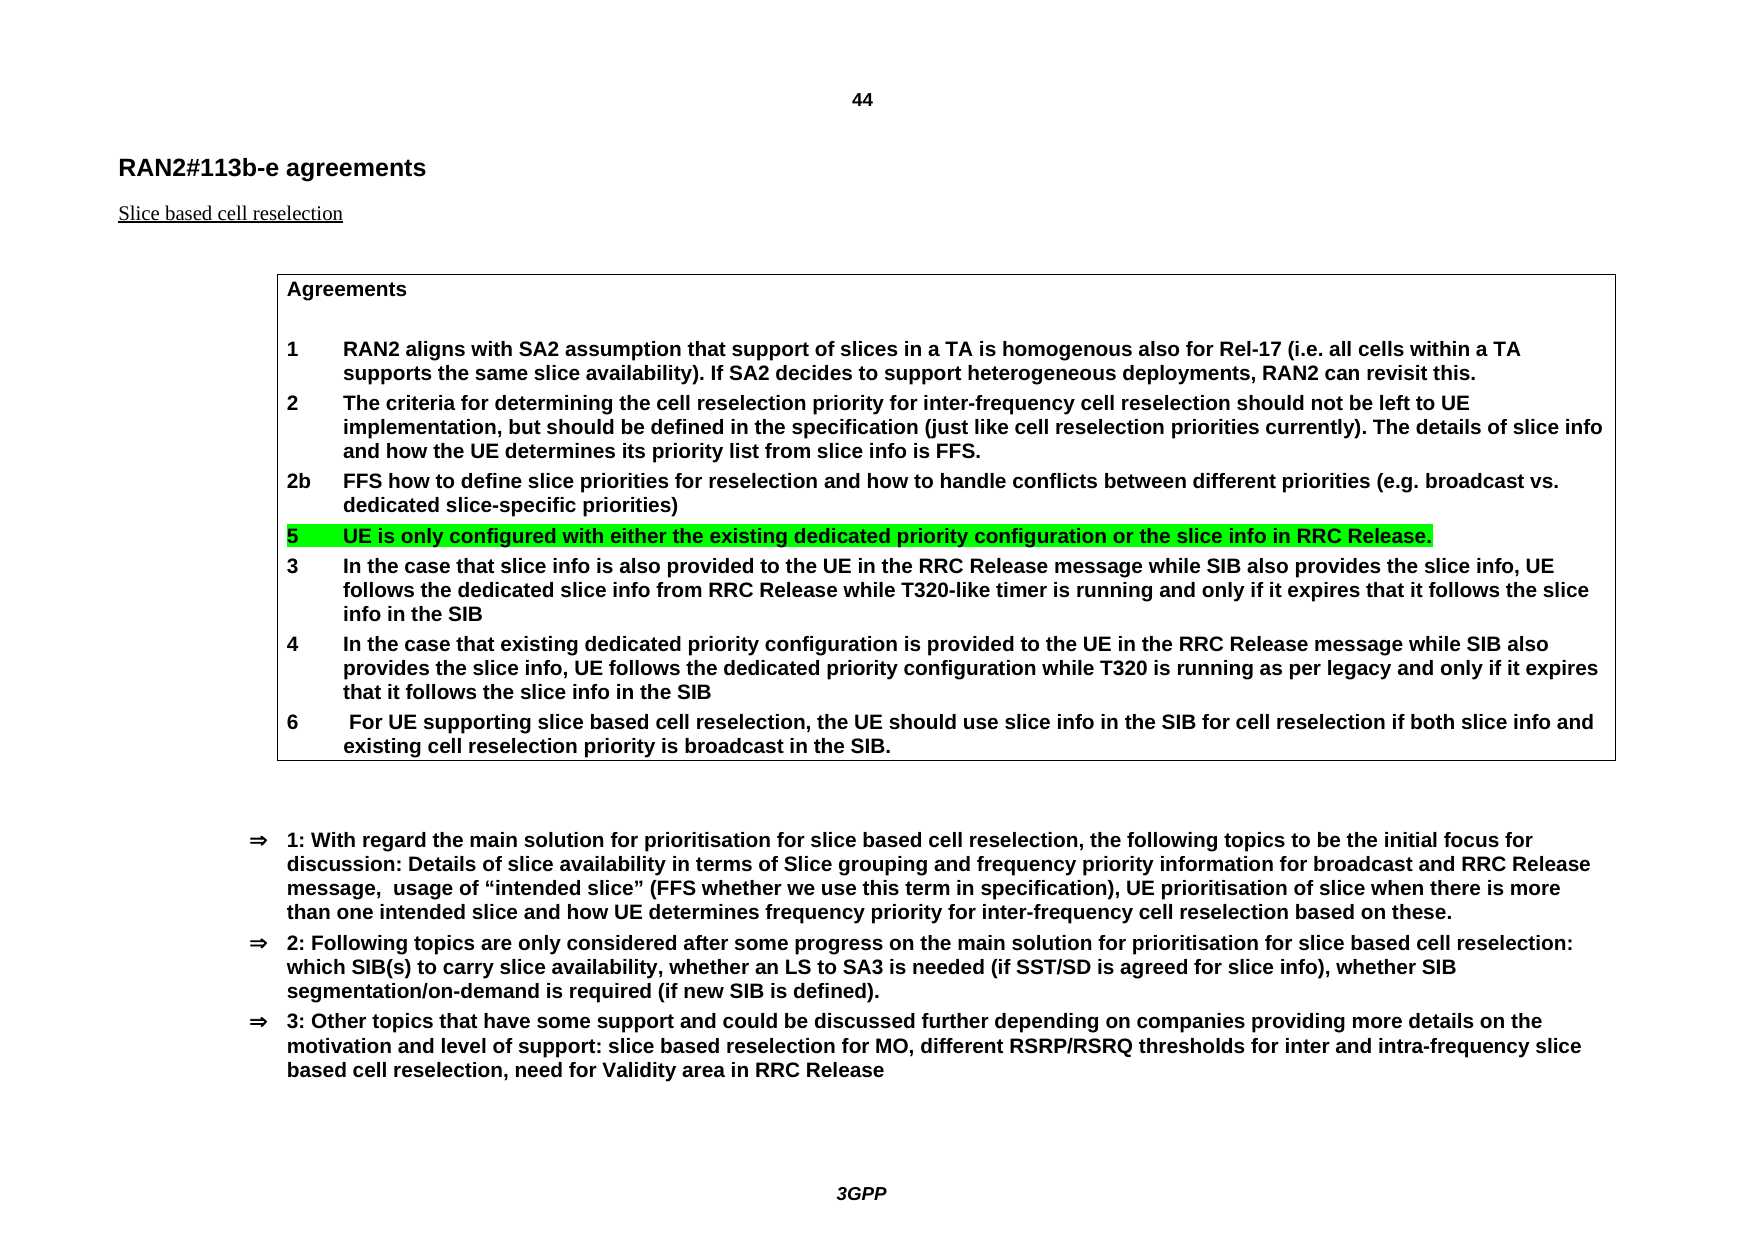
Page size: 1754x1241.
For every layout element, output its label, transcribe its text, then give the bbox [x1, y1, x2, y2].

list 3: Other topics that have some support and could be discussed further depending on companies providing more details on the motivation and level of support: slice based reselection for MO, different RSRP/RSRQ thresholds for inter and intra-frequency slice based cell reselection, need for Validity area in RRC Release [249, 1009, 1606, 1081]
text 5 UE is only configured with either the existing dedicated priority configuration or the slice info in RRC Release. [278, 520, 1615, 547]
text 4 In the case that existing dedicated priority configuration is provided to the UE in the RRC Release message while SIB also provides the slice info, UE follows the dedicated priority configuration while T320 is running as per legacy and only if it expires that it follows the slice info in the SIB [278, 629, 1615, 704]
text 2b FFS how to define slice priorities for reselection and how to handle conflicts between different priorities (e.g. broadcast vs. dedicated slice-specific priorities) [278, 466, 1615, 517]
list 2: Following topics are only considered after some progress on the main solution for prioritisation for slice based cell reselection: which SIB(s) to carry slice availability, whether an LS to SA3 is needed (if SST/SD is agreed for slice info), whether SIB segmentation/on-demand is required (if new SIB is defined). [249, 930, 1606, 1003]
text 3 In the case that slice info is also provided to the UE in the RRC Release message while SIB also provides the slice info, UE follows the dedicated slice info from RRC Release while T320-like timer is running and only if it expires that it follows the slice info in the SIB [278, 551, 1615, 626]
text Slice based cell reselection [118, 200, 1606, 224]
text 6 For UE supporting slice based cell reselection, the UE should use slice info in the SIB for cell reselection if both slice info and existing cell reselection priority is broadcast in the SIB. [278, 707, 1615, 760]
text 2 The criteria for determining the cell reselection priority for inter-frequency cell reselection should not be left to UE implementation, but should be defined in the specification (just like cell reselection priorities currently). The details of slice info and how the UE determines its priority list from slice info is FFS. [278, 388, 1615, 463]
list 1: With regard the main solution for prioritisation for slice based cell reselection, the following topics to be the initial focus for discussion: Details of slice availability in terms of Slice grouping and frequency priority information for broadcast and RRC Release message, usage of “intended slice” (FFS whether we use this term in specification), UE prioritisation of slice when there is more than one intended slice and how UE determines frequency priority for inter-frequency cell reselection based on these. [249, 828, 1606, 924]
text Agreements [278, 275, 1615, 301]
subtitle RAN2#113b-e agreements [118, 153, 1606, 182]
text 1 RAN2 aligns with SA2 assumption that support of slices in a TA is homogenous also for Rel-17 (i.e. all cells within a TA supports the same slice availability). If SA2 decides to support heterogeneous deployments, RAN2 can revisit this. [278, 334, 1615, 385]
